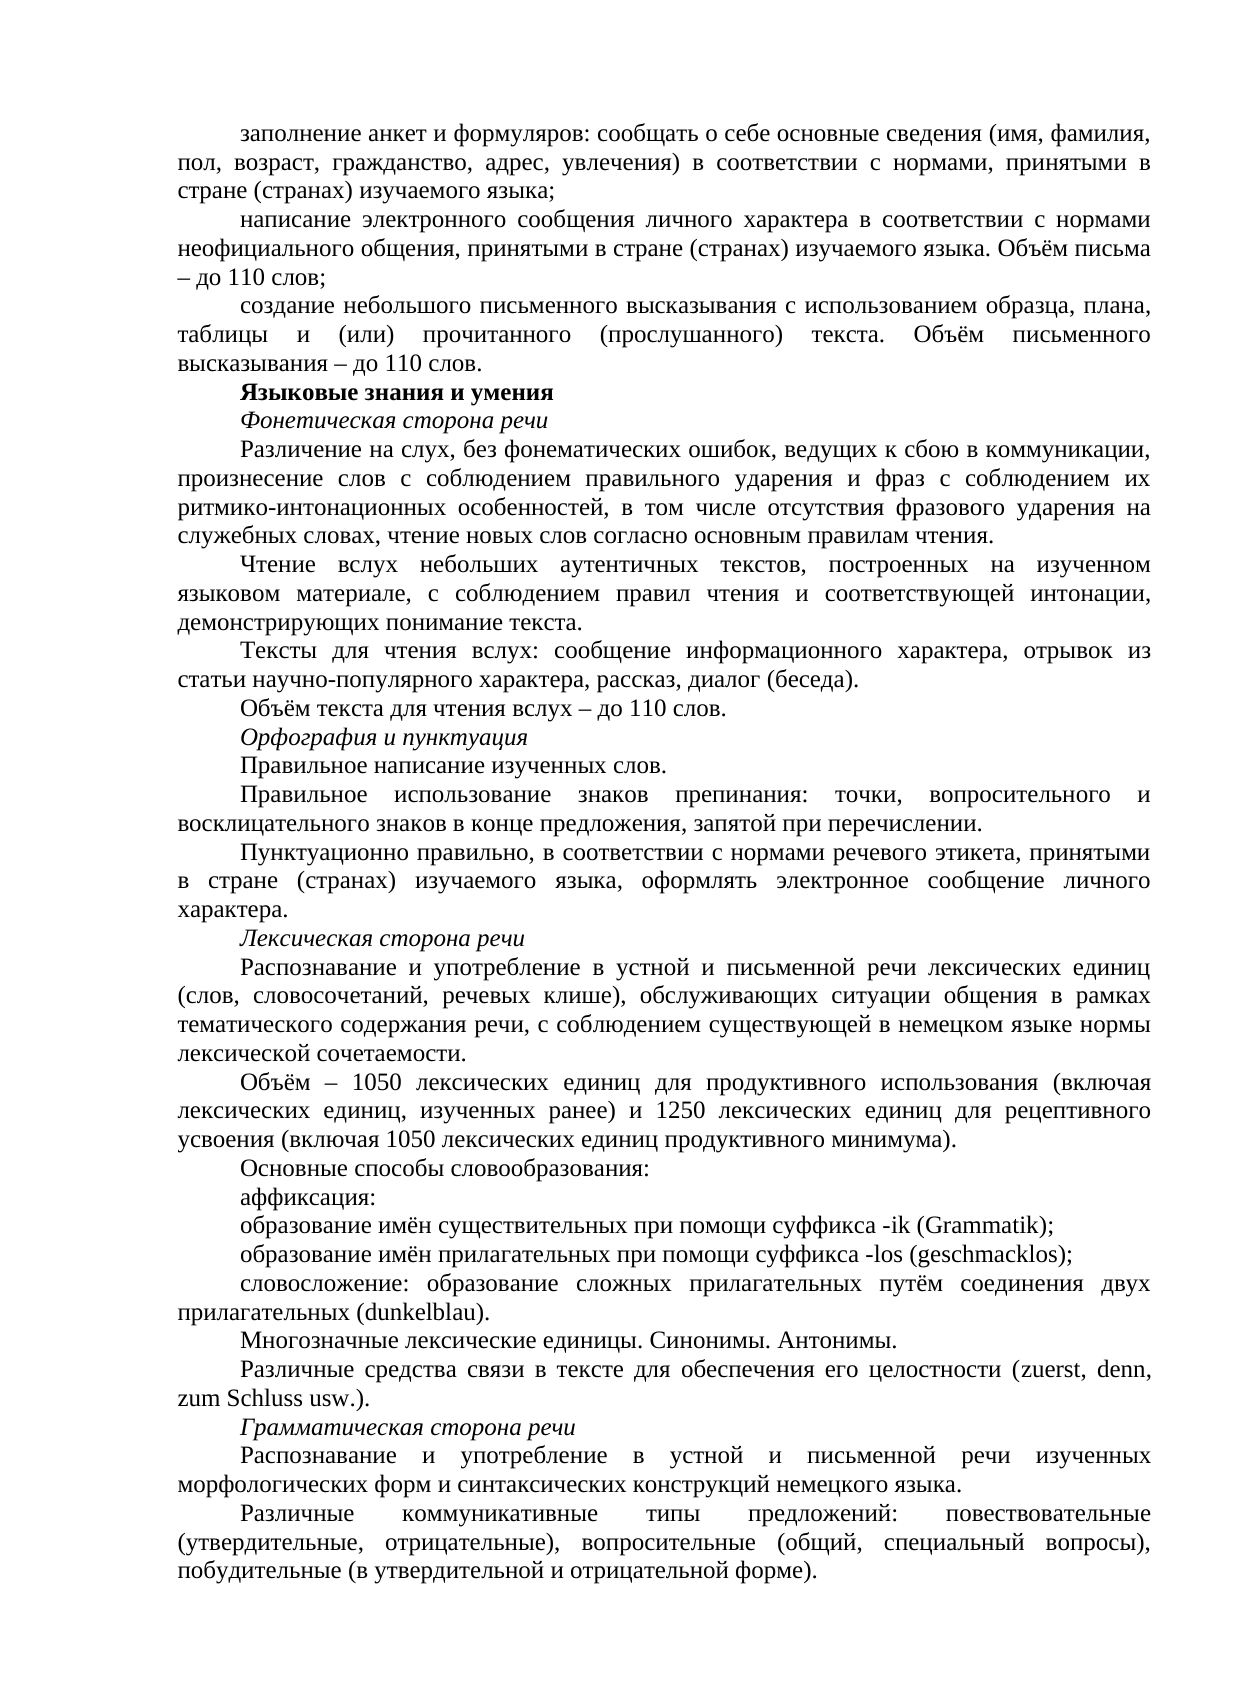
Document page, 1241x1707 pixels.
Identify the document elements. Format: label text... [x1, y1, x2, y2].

text аффиксация: [177, 1182, 1152, 1211]
text словосложение: образование сложных прилагательных путём соединения двух прилагательных (dunkelblau). [177, 1268, 1152, 1326]
text Распознавание и употребление в устной и письменной речи изученных морфологических форм и синтаксических конструкций немецкого языка. [177, 1441, 1152, 1498]
text Многозначные лексические единицы. Синонимы. Антонимы. [177, 1326, 1152, 1354]
text Языковые знания и умения [177, 377, 1152, 406]
text Чтение вслух небольших аутентичных текстов, построенных на изученном языковом материале, с соблюдением правил чтения и соответствующей интонации, демонстрирующих понимание текста. [177, 549, 1152, 636]
text Фонетическая сторона речи [177, 406, 1152, 434]
text образование имён прилагательных при помощи суффикса -los (geschmacklos); [177, 1239, 1152, 1268]
text Различение на слух, без фонематических ошибок, ведущих к сбою в коммуникации, произнесение слов с соблюдением правильного ударения и фраз с соблюдением их ритмико-интонационных особенностей, в том числе отсутствия фразового ударения на служебных словах, чтение новых слов согласно основным правилам чтения. [177, 434, 1152, 549]
text Различные коммуникативные типы предложений: повествовательные (утвердительные, отрицательные), вопросительные (общий, специальный вопросы), побудительные (в утвердительной и отрицательной форме). [177, 1498, 1152, 1584]
text создание небольшого письменного высказывания с использованием образца, плана, таблицы и (или) прочитанного (прослушанного) текста. Объём письменного высказывания – до 110 слов. [177, 291, 1152, 377]
text Пунктуационно правильно, в соответствии с нормами речевого этикета, принятыми в стране (странах) изучаемого языка, оформлять электронное сообщение личного характера. [177, 837, 1152, 923]
text Правильное использование знаков препинания: точки, вопросительного и восклицательного знаков в конце предложения, запятой при перечислении. [177, 779, 1152, 837]
text Грамматическая сторона речи [177, 1412, 1152, 1441]
text Лексическая сторона речи [177, 923, 1152, 952]
text Правильное написание изученных слов. [177, 751, 1152, 779]
text Объём – 1050 лексических единиц для продуктивного использования (включая лексических единиц, изученных ранее) и 1250 лексических единиц для рецептивного усвоения (включая 1050 лексических единиц продуктивного минимума). [177, 1067, 1152, 1153]
text заполнение анкет и формуляров: сообщать о себе основные сведения (имя, фамилия, пол, возраст, гражданство, адрес, увлечения) в соответствии с нормами, принятыми в стране (странах) изучаемого языка; [177, 118, 1152, 204]
text Распознавание и употребление в устной и письменной речи лексических единиц (слов, словосочетаний, речевых клише), обслуживающих ситуации общения в рамках тематического содержания речи, с соблюдением существующей в немецком языке нормы лексической сочетаемости. [177, 952, 1152, 1067]
text Основные способы словообразования: [177, 1153, 1152, 1182]
text написание электронного сообщения личного характера в соответствии с нормами неофициального общения, принятыми в стране (странах) изучаемого языка. Объём письма – до 110 слов; [177, 204, 1152, 291]
text Тексты для чтения вслух: сообщение информационного характера, отрывок из статьи научно-популярного характера, рассказ, диалог (беседа). [177, 636, 1152, 693]
text Объём текста для чтения вслух – до 110 слов. [177, 693, 1152, 722]
text образование имён существительных при помощи суффикса -ik (Grammatik); [177, 1211, 1152, 1239]
text Орфография и пунктуация [177, 722, 1152, 751]
text Различные средства связи в тексте для обеспечения его целостности (zuerst, denn, zum Schluss usw.). [177, 1354, 1152, 1412]
